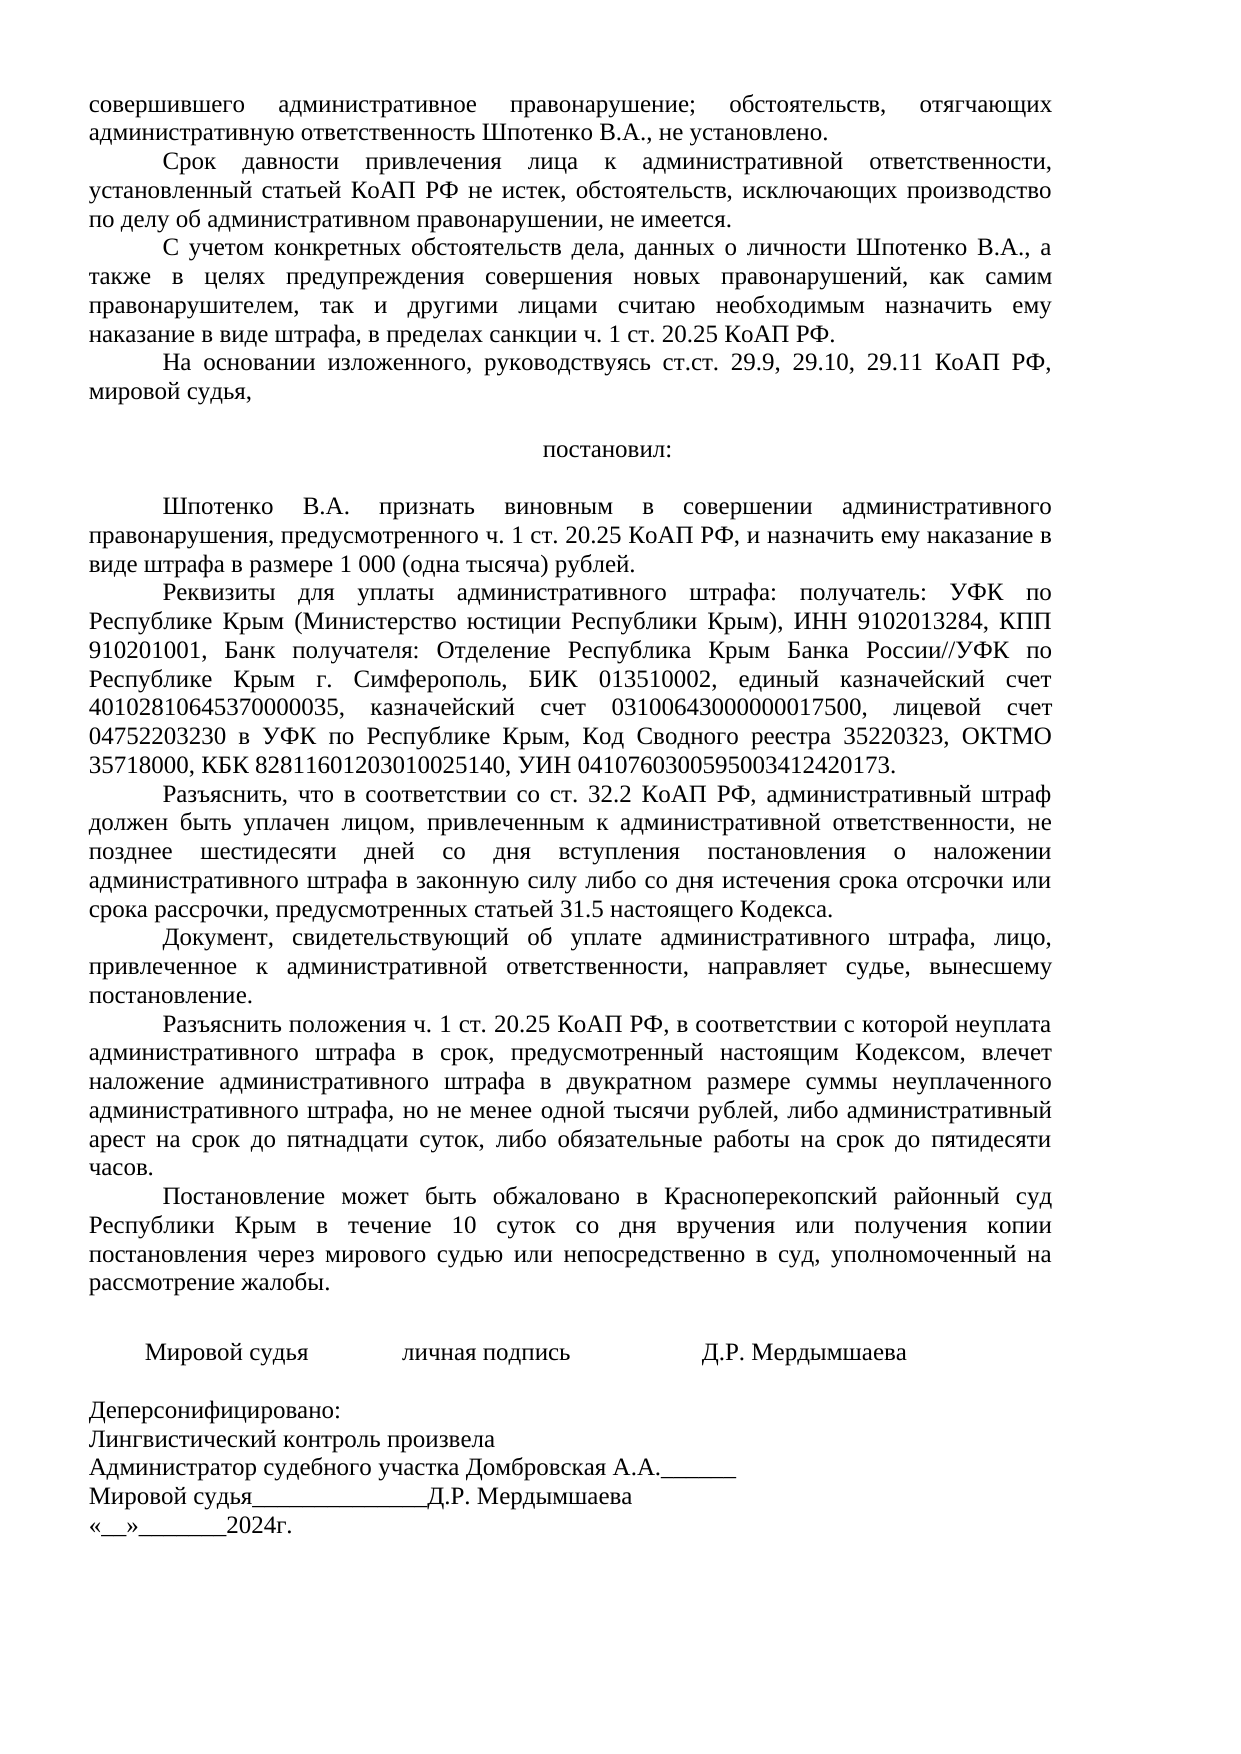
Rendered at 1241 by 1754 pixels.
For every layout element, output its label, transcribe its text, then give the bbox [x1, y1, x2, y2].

text Мировой судья______________Д.Р. Мердымшаева [88, 1481, 1053, 1510]
text Разъяснить, что в соответствии со ст. 32.2 КоАП РФ, административный штраф должен быть уплачен лицом, привлеченным к административной ответственности, не позднее шестидесяти дней со дня вступления постановления о наложении административного штрафа в законную силу либо со дня истечения срока отсрочки или срока рассрочки, предусмотренных статьей 31.5 настоящего Кодекса. [88, 779, 1053, 922]
text Шпотенко В.А. признать виновным в совершении административного правонарушения, предусмотренного ч. 1 ст. 20.25 КоАП РФ, и назначить ему наказание в виде штрафа в размере 1 000 (одна тысяча) рублей. [88, 491, 1053, 577]
text С учетом конкретных обстоятельств дела, данных о личности Шпотенко В.А., а также в целях предупреждения совершения новых правонарушений, как самим правонарушителем, так и другими лицами считаю необходимым назначить ему наказание в виде штрафа, в пределах санкции ч. 1 ст. 20.25 КоАП РФ. [88, 232, 1053, 347]
text Документ, свидетельствующий об уплате административного штрафа, лицо, привлеченное к административной ответственности, направляет судье, вынесшему постановление. [88, 922, 1053, 1009]
text Деперсонифицировано: [88, 1395, 1053, 1424]
text Срок давности привлечения лица к административной ответственности, установленный статьей КоАП РФ не истек, обстоятельств, исключающих производство по делу об административном правонарушении, не имеется. [88, 146, 1053, 232]
text Реквизиты для уплаты административного штрафа: получатель: УФК по Республике Крым (Министерство юстиции Республики Крым), ИНН 9102013284, КПП 910201001, Банк получателя: Отделение Республика Крым Банка России//УФК по Республике Крым г. Симферополь, БИК 013510002, единый казначейский счет 40102810645370000035, казначейский счет 03100643000000017500, лицевой счет 04752203230 в УФК по Республике Крым, Код Сводного реестра 35220323, ОКТМО 35718000, КБК 82811601203010025140, УИН 0410760300595003412420173. [88, 577, 1053, 779]
text Мировой судья личная подпись Д.Р. Мердымшаева [88, 1337, 1053, 1366]
text Постановление может быть обжаловано в Красноперекопский районный суд Республики Крым в течение 10 суток со дня вручения или получения копии постановления через мирового судью или непосредственно в суд, уполномоченный на рассмотрение жалобы. [88, 1181, 1053, 1296]
text Администратор судебного участка Домбровская А.А.______ [88, 1452, 1053, 1481]
text постановил: [88, 434, 1053, 462]
text Разъяснить положения ч. 1 ст. 20.25 КоАП РФ, в соответствии с которой неуплата административного штрафа в срок, предусмотренный настоящим Кодексом, влечет наложение административного штрафа в двукратном размере суммы неуплаченного административного штрафа, но не менее одной тысячи рублей, либо административный арест на срок до пятнадцати суток, либо обязательные работы на срок до пятидесяти часов. [88, 1009, 1053, 1181]
text На основании изложенного, руководствуясь ст.ст. 29.9, 29.10, 29.11 КоАП РФ, мировой судья, [88, 347, 1053, 405]
text «__»_______2024г. [88, 1510, 1053, 1539]
text Лингвистический контроль произвела [88, 1424, 1053, 1452]
